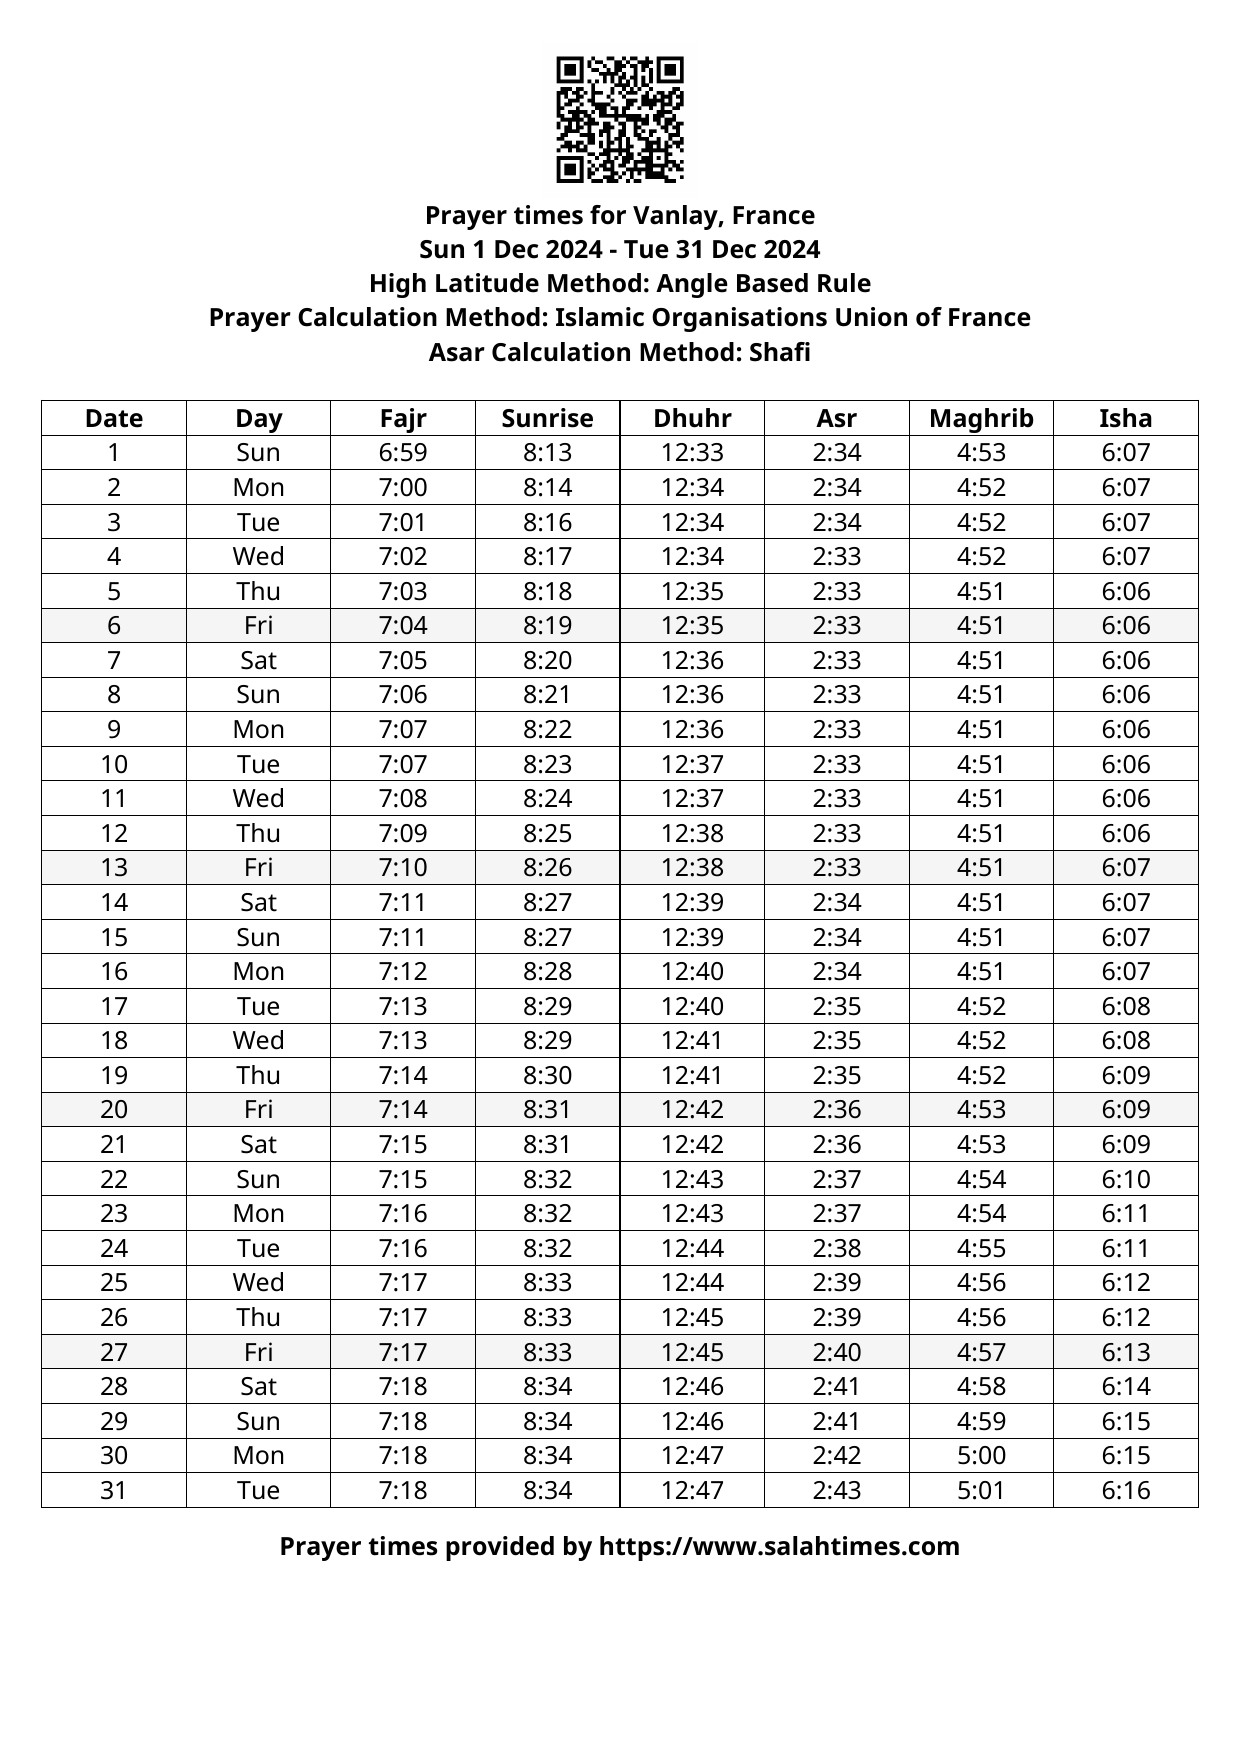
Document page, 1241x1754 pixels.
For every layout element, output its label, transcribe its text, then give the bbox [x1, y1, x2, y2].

table_cell 7:17 [331, 1266, 475, 1299]
table_cell 7:07 [331, 747, 475, 780]
table_cell 12:35 [621, 609, 764, 642]
table_cell 8:34 [476, 1473, 619, 1507]
table_cell 4:54 [910, 1196, 1053, 1230]
table_cell 2:36 [765, 1127, 909, 1161]
table_cell 8:20 [476, 643, 619, 677]
table_cell 12:34 [621, 470, 764, 504]
table_cell 6:07 [1054, 885, 1198, 919]
table_cell 2:39 [765, 1300, 909, 1334]
table_cell 8:33 [476, 1300, 619, 1334]
table_cell Mon [187, 470, 330, 504]
table_cell 2:43 [765, 1473, 909, 1507]
table_cell 7:02 [331, 539, 475, 573]
table_cell 2:35 [765, 989, 909, 1022]
text Asar Calculation Method: Shafi [42, 334, 1198, 368]
table_cell 2:34 [765, 954, 909, 988]
table_cell 12:47 [621, 1473, 764, 1507]
table_cell Mon [187, 1439, 330, 1472]
table_cell 7:13 [331, 989, 475, 1022]
table_cell Tue [187, 1473, 330, 1507]
table_cell 2:33 [765, 816, 909, 849]
table_cell 4:52 [910, 989, 1053, 1022]
table_cell 4:51 [910, 643, 1053, 677]
text Sun 1 Dec 2024 - Tue 31 Dec 2024 [42, 232, 1198, 266]
table_cell 4 [42, 539, 186, 573]
table_cell Wed [187, 1024, 330, 1057]
table_cell 8:14 [476, 470, 619, 504]
table_cell 6:09 [1054, 1127, 1198, 1161]
table_cell Sun [187, 1162, 330, 1195]
table_cell 12:44 [621, 1266, 764, 1299]
table_cell 8:23 [476, 747, 619, 780]
table_cell 4:51 [910, 954, 1053, 988]
table_cell 4:51 [910, 712, 1053, 746]
table_cell 7:15 [331, 1162, 475, 1195]
table_cell 12:39 [621, 920, 764, 953]
table_cell 2:33 [765, 712, 909, 746]
table_cell 12:44 [621, 1231, 764, 1264]
table_cell 12:46 [621, 1369, 764, 1403]
table_cell 2:40 [765, 1335, 909, 1368]
table_cell 4:51 [910, 920, 1053, 953]
table_header Date [42, 401, 186, 434]
table_cell 21 [42, 1127, 186, 1161]
table_cell 25 [42, 1266, 186, 1299]
table_cell 4:56 [910, 1300, 1053, 1334]
table_cell Wed [187, 781, 330, 815]
table_cell 30 [42, 1439, 186, 1472]
table_cell 6:15 [1054, 1404, 1198, 1437]
table_header Fajr [331, 401, 475, 434]
table_header Sunrise [476, 401, 619, 434]
table_cell 8:21 [476, 678, 619, 711]
table_cell 7:07 [331, 712, 475, 746]
table_cell 5:00 [910, 1439, 1053, 1472]
table_cell 6:06 [1054, 678, 1198, 711]
table_cell Sat [187, 643, 330, 677]
table_cell 12:42 [621, 1093, 764, 1126]
table_cell 6:11 [1054, 1231, 1198, 1264]
table_cell 8:25 [476, 816, 619, 849]
table_cell 12:33 [621, 436, 764, 469]
table_cell 5 [42, 574, 186, 607]
table_cell 12:36 [621, 712, 764, 746]
table_cell 4:56 [910, 1266, 1053, 1299]
table_cell 12:34 [621, 539, 764, 573]
table_cell 6:06 [1054, 747, 1198, 780]
table_cell 9 [42, 712, 186, 746]
table_cell 8:13 [476, 436, 619, 469]
table_cell Wed [187, 539, 330, 573]
table_cell 7:01 [331, 505, 475, 538]
table_cell 8:32 [476, 1162, 619, 1195]
table_cell 3 [42, 505, 186, 538]
table_cell 8:34 [476, 1404, 619, 1437]
table_cell 15 [42, 920, 186, 953]
table_cell 2:41 [765, 1369, 909, 1403]
table_cell Tue [187, 989, 330, 1022]
table_cell 8:32 [476, 1231, 619, 1264]
table_cell 12:40 [621, 989, 764, 1022]
table_cell Tue [187, 505, 330, 538]
table_cell 8:28 [476, 954, 619, 988]
table_cell Tue [187, 1231, 330, 1264]
table_cell 12:40 [621, 954, 764, 988]
table_cell 12:41 [621, 1024, 764, 1057]
table_cell 4:59 [910, 1404, 1053, 1437]
table_cell 7:00 [331, 470, 475, 504]
table_cell 4:51 [910, 678, 1053, 711]
text Prayer Calculation Method: Islamic Organisations Union of France [42, 300, 1198, 334]
table_cell 6:09 [1054, 1058, 1198, 1092]
table_header Asr [765, 401, 909, 434]
table_cell 12:36 [621, 643, 764, 677]
table_cell 6:06 [1054, 643, 1198, 677]
table_cell 4:52 [910, 1024, 1053, 1057]
table_cell 31 [42, 1473, 186, 1507]
table_cell 2:34 [765, 505, 909, 538]
table_header Maghrib [910, 401, 1053, 434]
table_cell 6:06 [1054, 816, 1198, 849]
table_cell 10 [42, 747, 186, 780]
table_cell 2:33 [765, 609, 909, 642]
table_cell 12:45 [621, 1300, 764, 1334]
table_cell 2:34 [765, 920, 909, 953]
table_cell Thu [187, 1300, 330, 1334]
table_cell Thu [187, 1058, 330, 1092]
table_cell 6:06 [1054, 609, 1198, 642]
table_cell 4:52 [910, 470, 1053, 504]
table_cell 4:51 [910, 816, 1053, 849]
table_cell 6:08 [1054, 989, 1198, 1022]
table_cell 7:08 [331, 781, 475, 815]
table_cell 12:45 [621, 1335, 764, 1368]
table_cell 7:17 [331, 1335, 475, 1368]
table_cell 6:13 [1054, 1335, 1198, 1368]
table_cell 4:51 [910, 885, 1053, 919]
table_cell 6:16 [1054, 1473, 1198, 1507]
table_cell 8:32 [476, 1196, 619, 1230]
table_cell 4:55 [910, 1231, 1053, 1264]
table_cell 2:37 [765, 1196, 909, 1230]
table_cell 12:47 [621, 1439, 764, 1472]
table_cell 20 [42, 1093, 186, 1126]
table_cell Thu [187, 574, 330, 607]
table_cell 6:07 [1054, 436, 1198, 469]
table_cell 6 [42, 609, 186, 642]
table_cell 12:37 [621, 781, 764, 815]
table_cell 7:10 [331, 851, 475, 884]
table_cell 2:38 [765, 1231, 909, 1264]
table_cell Fri [187, 1093, 330, 1126]
table_cell Mon [187, 1196, 330, 1230]
table_cell 13 [42, 851, 186, 884]
table_cell 1 [42, 436, 186, 469]
table_cell 12:41 [621, 1058, 764, 1092]
table_cell Fri [187, 609, 330, 642]
table_cell 4:52 [910, 539, 1053, 573]
table_cell 8 [42, 678, 186, 711]
table_cell 12:34 [621, 505, 764, 538]
table_cell 7:13 [331, 1024, 475, 1057]
table_cell 8:18 [476, 574, 619, 607]
table_cell 4:53 [910, 1093, 1053, 1126]
table_cell 12:39 [621, 885, 764, 919]
table_cell 7:17 [331, 1300, 475, 1334]
table_cell Fri [187, 851, 330, 884]
table_cell 6:07 [1054, 470, 1198, 504]
table_cell Fri [187, 1335, 330, 1368]
table_cell 2:33 [765, 574, 909, 607]
table_cell 6:06 [1054, 781, 1198, 815]
table_cell 7:12 [331, 954, 475, 988]
table_cell 8:34 [476, 1369, 619, 1403]
table_cell 4:54 [910, 1162, 1053, 1195]
table_cell 26 [42, 1300, 186, 1334]
table_cell Sat [187, 885, 330, 919]
table_cell 7:18 [331, 1473, 475, 1507]
text Prayer times for Vanlay, France [42, 198, 1198, 232]
table_cell 7:16 [331, 1196, 475, 1230]
table_cell 7:18 [331, 1369, 475, 1403]
table_cell 2:33 [765, 539, 909, 573]
table_cell 12:46 [621, 1404, 764, 1437]
table_cell 6:07 [1054, 539, 1198, 573]
table_cell 4:58 [910, 1369, 1053, 1403]
table_cell 4:52 [910, 505, 1053, 538]
table_cell 8:33 [476, 1335, 619, 1368]
table_cell Mon [187, 954, 330, 988]
table_cell 2:41 [765, 1404, 909, 1437]
table_cell 4:52 [910, 1058, 1053, 1092]
table_cell 7:15 [331, 1127, 475, 1161]
table_cell 6:10 [1054, 1162, 1198, 1195]
table_cell 5:01 [910, 1473, 1053, 1507]
table_cell 8:29 [476, 989, 619, 1022]
table_cell Sat [187, 1127, 330, 1161]
table_cell 2 [42, 470, 186, 504]
table_cell Sat [187, 1369, 330, 1403]
table_cell 12:43 [621, 1196, 764, 1230]
table_cell 2:42 [765, 1439, 909, 1472]
table_cell 7:03 [331, 574, 475, 607]
table_cell 12 [42, 816, 186, 849]
table_cell 16 [42, 954, 186, 988]
table_header Day [187, 401, 330, 434]
table_cell 7:06 [331, 678, 475, 711]
table_cell 4:53 [910, 1127, 1053, 1161]
table_cell 8:30 [476, 1058, 619, 1092]
table_cell 17 [42, 989, 186, 1022]
table_cell 2:33 [765, 643, 909, 677]
table_cell 4:51 [910, 747, 1053, 780]
table_cell 2:35 [765, 1058, 909, 1092]
table_cell 12:35 [621, 574, 764, 607]
table_cell Mon [187, 712, 330, 746]
table_cell 2:33 [765, 851, 909, 884]
table_cell 2:35 [765, 1024, 909, 1057]
table_cell 8:34 [476, 1439, 619, 1472]
table_cell 6:06 [1054, 574, 1198, 607]
table_cell Sun [187, 436, 330, 469]
table_cell 6:11 [1054, 1196, 1198, 1230]
table_cell 8:16 [476, 505, 619, 538]
table_cell 6:07 [1054, 851, 1198, 884]
table_cell 2:34 [765, 470, 909, 504]
table_cell 2:33 [765, 678, 909, 711]
table_cell 7:14 [331, 1058, 475, 1092]
table_cell 6:07 [1054, 505, 1198, 538]
table_cell 14 [42, 885, 186, 919]
table_cell Tue [187, 747, 330, 780]
table_cell 8:27 [476, 920, 619, 953]
table_cell 4:53 [910, 436, 1053, 469]
table_cell 2:36 [765, 1093, 909, 1126]
table_cell 12:43 [621, 1162, 764, 1195]
table_cell 8:17 [476, 539, 619, 573]
table_cell 8:26 [476, 851, 619, 884]
table_cell 8:31 [476, 1127, 619, 1161]
table_cell 8:31 [476, 1093, 619, 1126]
table_cell 2:33 [765, 781, 909, 815]
table_cell 8:29 [476, 1024, 619, 1057]
table_cell 6:09 [1054, 1093, 1198, 1126]
text High Latitude Method: Angle Based Rule [42, 266, 1198, 300]
table_cell 7:04 [331, 609, 475, 642]
table_cell 7:16 [331, 1231, 475, 1264]
table_cell 6:07 [1054, 920, 1198, 953]
table_header Dhuhr [621, 401, 764, 434]
table_cell 22 [42, 1162, 186, 1195]
table_cell 6:08 [1054, 1024, 1198, 1057]
table_cell 12:36 [621, 678, 764, 711]
table_cell 19 [42, 1058, 186, 1092]
table_cell 7 [42, 643, 186, 677]
table_cell 12:42 [621, 1127, 764, 1161]
table_cell 6:12 [1054, 1300, 1198, 1334]
table_cell 4:51 [910, 851, 1053, 884]
table_cell 7:14 [331, 1093, 475, 1126]
table_cell 4:51 [910, 609, 1053, 642]
table_cell Thu [187, 816, 330, 849]
table_cell 24 [42, 1231, 186, 1264]
table_cell 27 [42, 1335, 186, 1368]
table_cell 6:06 [1054, 712, 1198, 746]
table_cell 7:18 [331, 1404, 475, 1437]
table_cell 6:12 [1054, 1266, 1198, 1299]
table_cell 6:07 [1054, 954, 1198, 988]
table_cell 4:51 [910, 574, 1053, 607]
table_cell 2:34 [765, 436, 909, 469]
table_cell Sun [187, 678, 330, 711]
table_cell 12:37 [621, 747, 764, 780]
table_cell 8:24 [476, 781, 619, 815]
table_cell 2:34 [765, 885, 909, 919]
table_cell 8:33 [476, 1266, 619, 1299]
table_cell 6:15 [1054, 1439, 1198, 1472]
table_cell 8:27 [476, 885, 619, 919]
table_cell 2:33 [765, 747, 909, 780]
table_cell 12:38 [621, 851, 764, 884]
table_cell 2:37 [765, 1162, 909, 1195]
table_cell 7:05 [331, 643, 475, 677]
table_cell 7:11 [331, 920, 475, 953]
table_cell 4:57 [910, 1335, 1053, 1368]
table_cell Sun [187, 1404, 330, 1437]
table_cell 11 [42, 781, 186, 815]
text Prayer times provided by https://www.salahtimes.com [42, 1528, 1198, 1563]
picture [542, 41, 699, 198]
table_cell 4:51 [910, 781, 1053, 815]
table_cell 2:39 [765, 1266, 909, 1299]
table_header Isha [1054, 401, 1198, 434]
table_cell 18 [42, 1024, 186, 1057]
table_cell 29 [42, 1404, 186, 1437]
table_cell 7:18 [331, 1439, 475, 1472]
table_cell 12:38 [621, 816, 764, 849]
table_cell Sun [187, 920, 330, 953]
table_cell 7:09 [331, 816, 475, 849]
table_cell 8:19 [476, 609, 619, 642]
table_cell 8:22 [476, 712, 619, 746]
table_cell 7:11 [331, 885, 475, 919]
table_cell 6:14 [1054, 1369, 1198, 1403]
table_cell 28 [42, 1369, 186, 1403]
table_cell 6:59 [331, 436, 475, 469]
table_cell Wed [187, 1266, 330, 1299]
table_cell 23 [42, 1196, 186, 1230]
